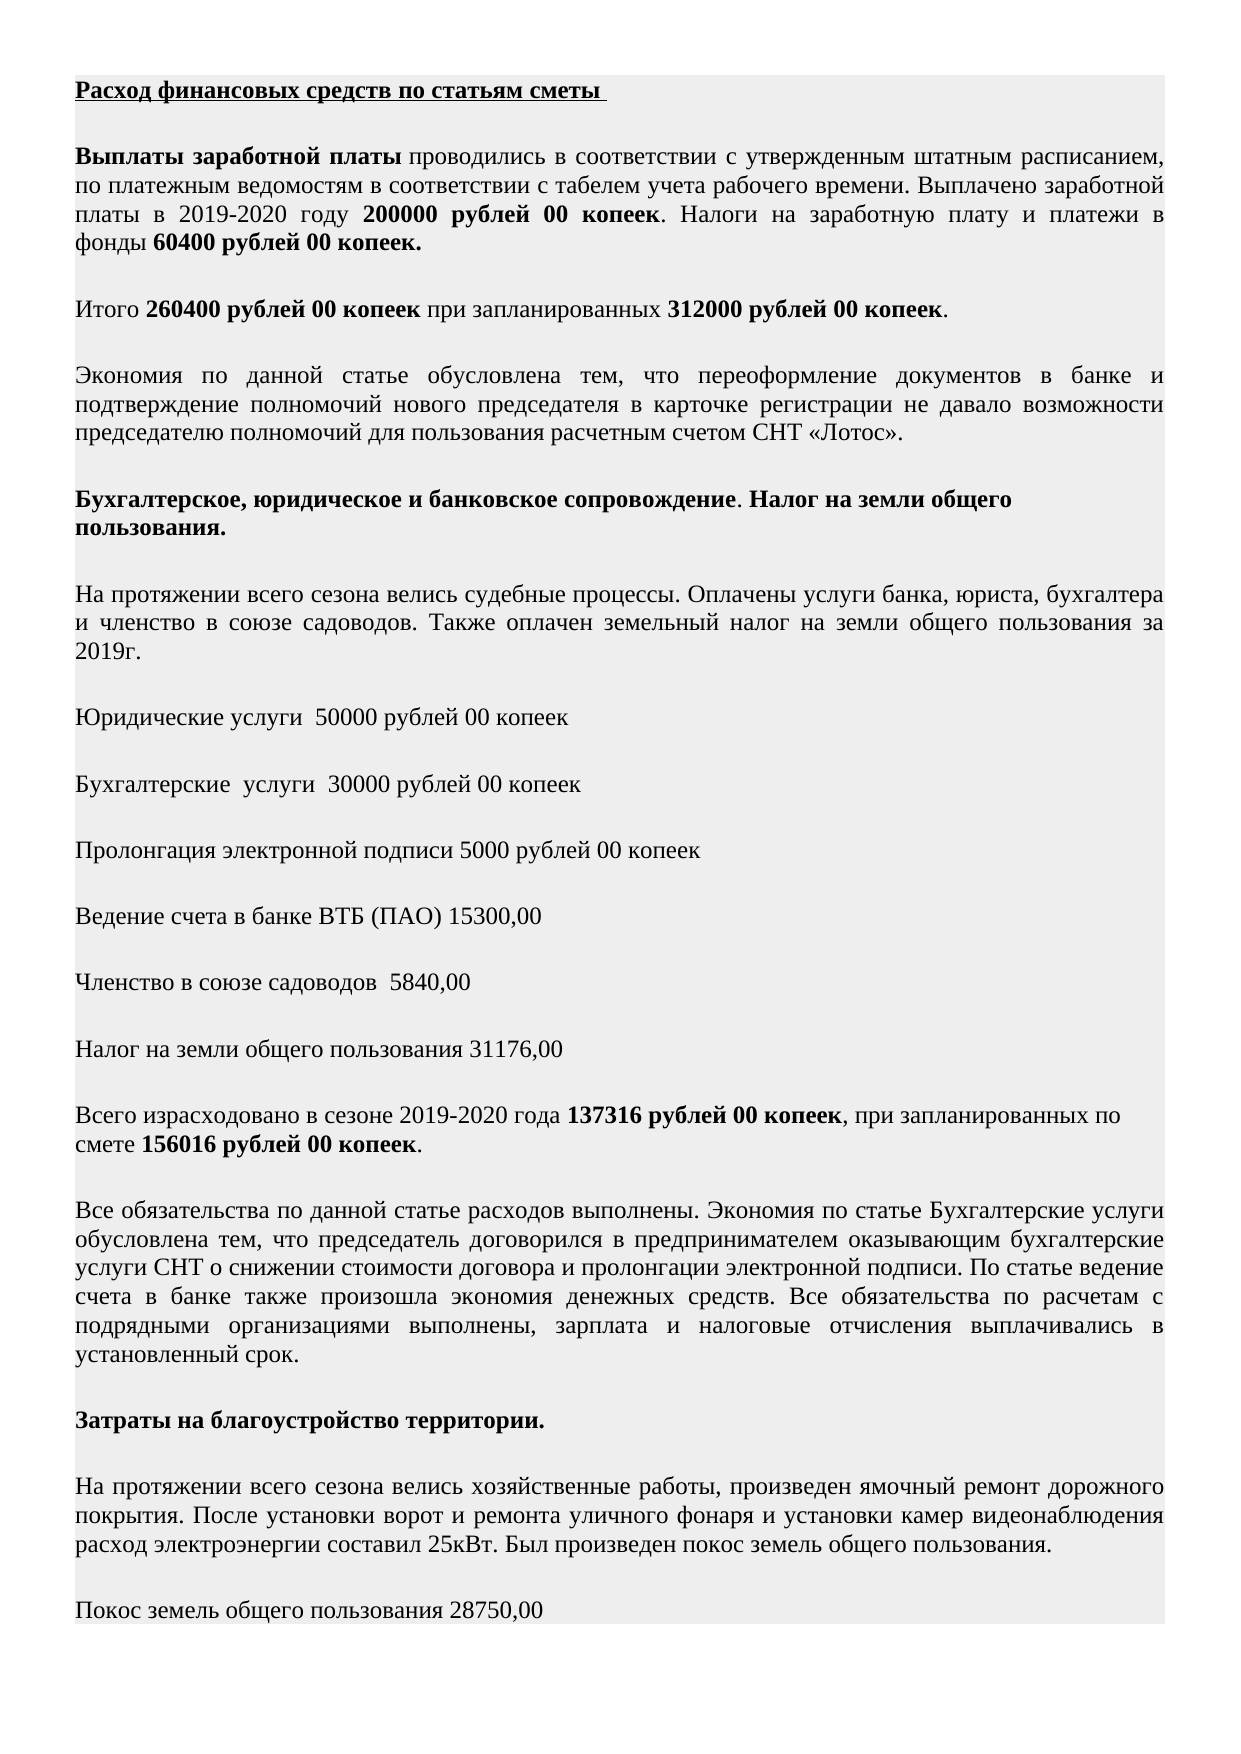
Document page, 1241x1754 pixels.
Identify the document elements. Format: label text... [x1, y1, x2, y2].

text Расход финансовых средств по статьям сметы [75, 75, 1165, 104]
text Бухгалтерское, юридическое и банковское сопровождение. Налог на земли общего пользования. [75, 484, 1165, 541]
text Налог на земли общего пользования 31176,00 [75, 1034, 1165, 1062]
text На протяжении всего сезона велись хозяйственные работы, произведен ямочный ремонт дорожного покрытия. После установки ворот и ремонта уличного фонаря и установки камер видеонаблюдения расход электроэнергии составил 25кВт. Был произведен покос земель общего пользования. [75, 1471, 1165, 1557]
text Все обязательства по данной статье расходов выполнены. Экономия по статье Бухгалтерские услуги обусловлена тем, что председатель договорился в предпринимателем оказывающим бухгалтерские услуги СНТ о снижении стоимости договора и пролонгации электронной подписи. По статье ведение счета в банке также произошла экономия денежных средств. Все обязательства по расчетам с подрядными организациями выполнены, зарплата и налоговые отчисления выплачивались в установленный срок. [75, 1195, 1165, 1367]
text Бухгалтерские услуги 30000 рублей 00 копеек [75, 769, 1165, 797]
text На протяжении всего сезона велись судебные процессы. Оплачены услуги банка, юриста, бухгалтера и членство в союзе садоводов. Также оплачен земельный налог на земли общего пользования за 2019г. [75, 579, 1165, 665]
text Экономия по данной статье обусловлена тем, что переоформление документов в банке и подтверждение полномочий нового председателя в карточке регистрации не давало возможности председателю полномочий для пользования расчетным счетом СНТ «Лотос». [75, 360, 1165, 446]
text Итого 260400 рублей 00 копеек при запланированных 312000 рублей 00 копеек. [75, 294, 1165, 322]
text Выплаты заработной платы проводились в соответствии с утвержденным штатным расписанием, по платежным ведомостям в соответствии с табелем учета рабочего времени. Выплачено заработной платы в 2019-2020 году 200000 рублей 00 копеек. Налоги на заработную плату и платежи в фонды 60400 рублей 00 копеек. [75, 141, 1165, 256]
text Затраты на благоустройство территории. [75, 1405, 1165, 1434]
text Пролонгация электронной подписи 5000 рублей 00 копеек [75, 835, 1165, 864]
text Юридические услуги 50000 рублей 00 копеек [75, 702, 1165, 731]
text Покос земель общего пользования 28750,00 [75, 1595, 1165, 1624]
text Членство в союзе садоводов 5840,00 [75, 967, 1165, 996]
text Всего израсходовано в сезоне 2019-2020 года 137316 рублей 00 копеек, при запланированных по смете 156016 рублей 00 копеек. [75, 1100, 1165, 1157]
text Ведение счета в банке ВТБ (ПАО) 15300,00 [75, 901, 1165, 930]
